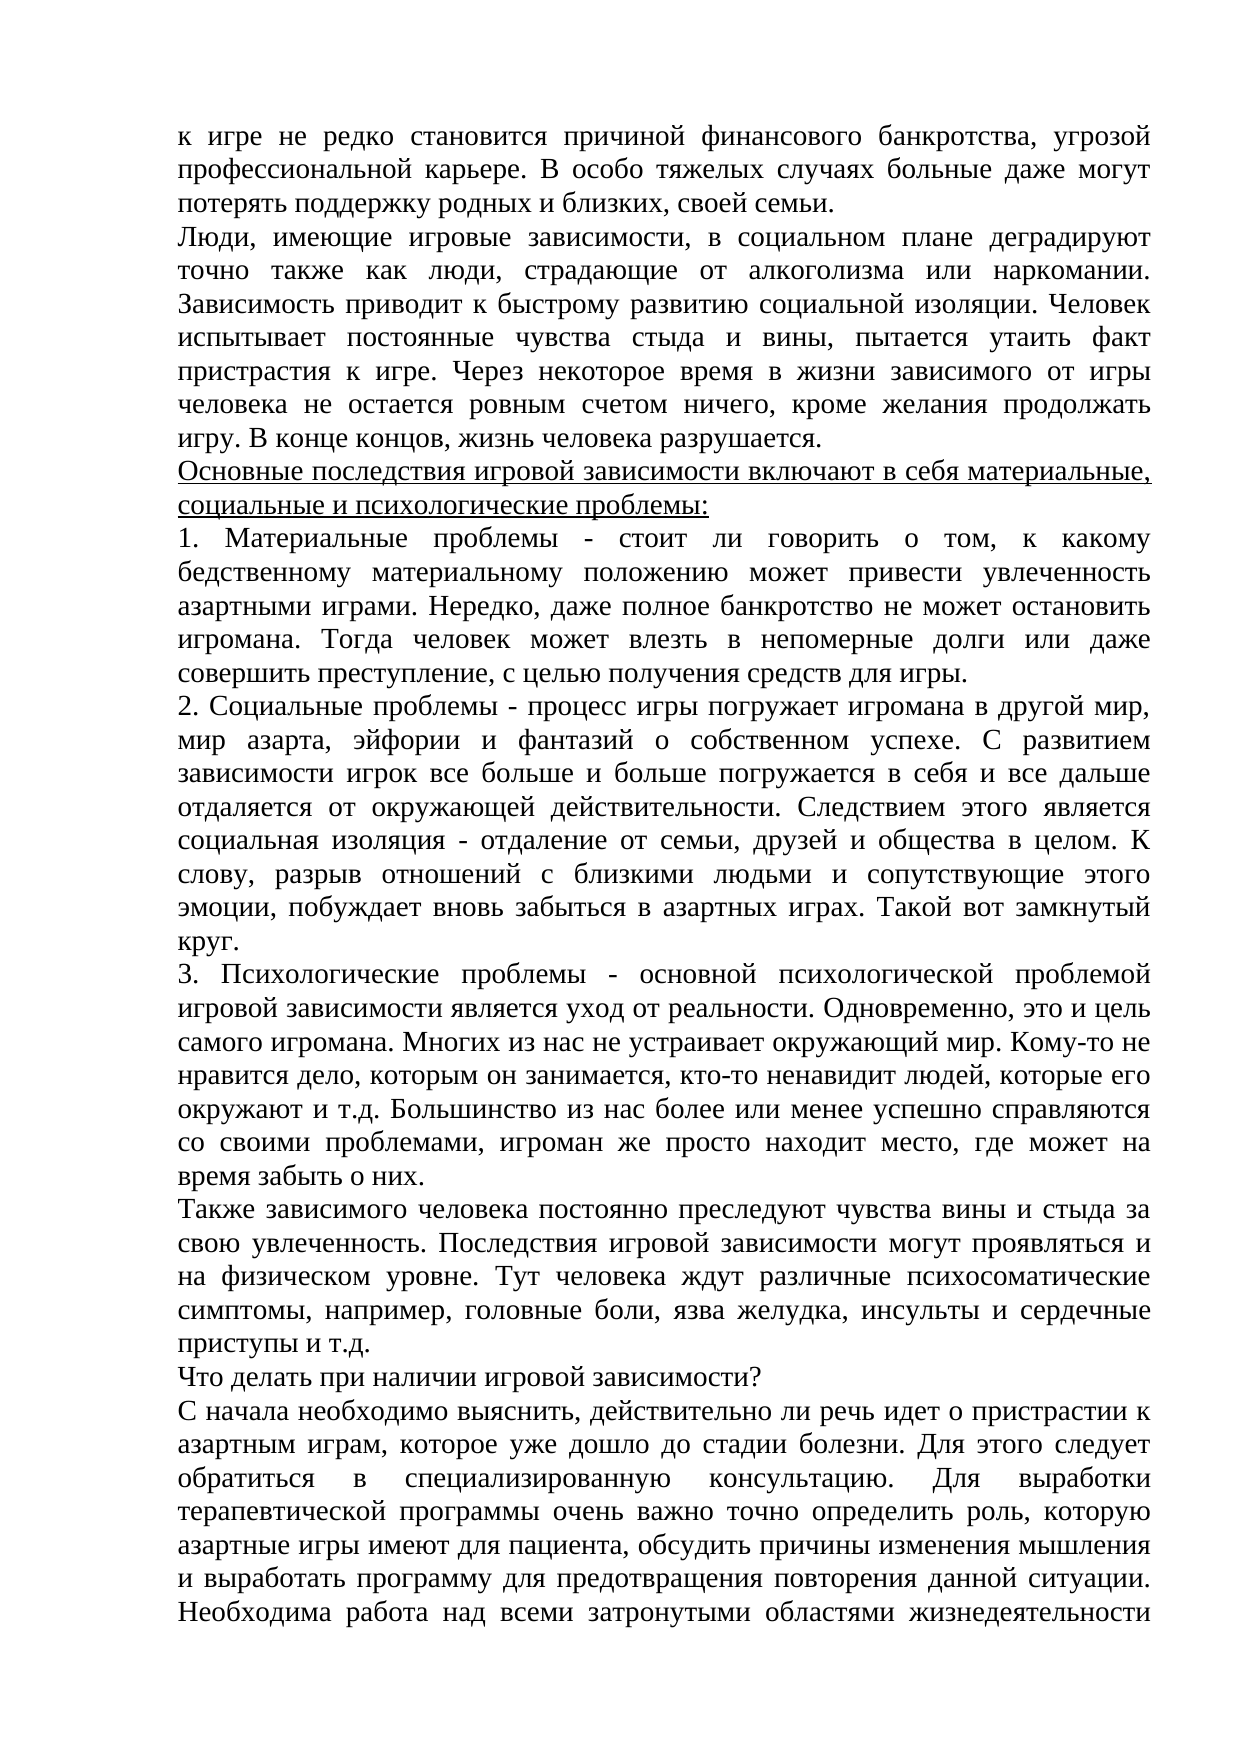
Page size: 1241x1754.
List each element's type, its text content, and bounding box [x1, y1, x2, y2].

text 1. Материальные проблемы - стоит ли говорить о том, к какому бедственному материальному положению может привести увлеченность азартными играми. Нередко, даже полное банкротство не может остановить игромана. Тогда человек может влезть в непомерные долги или даже совершить преступление, с целью получения средств для игры. [177, 521, 1152, 688]
text Что делать при наличии игровой зависимости? [177, 1359, 1152, 1393]
text 2. Социальные проблемы - процесс игры погружает игромана в другой мир, мир азарта, эйфории и фантазий о собственном успехе. С развитием зависимости игрок все больше и больше погружается в себя и все дальше отдаляется от окружающей действительности. Следствием этого является социальная изоляция - отдаление от семьи, друзей и общества в целом. К слову, разрыв отношений с близкими людьми и сопутствующие этого эмоции, побуждает вновь забыться в азартных играх. Такой вот замкнутый круг. [177, 688, 1152, 957]
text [177, 118, 1152, 219]
text Основные последствия игровой зависимости включают в себя материальные, социальные и психологические проблемы: [177, 453, 1152, 483]
text Также зависимого человека постоянно преследуют чувства вины и стыда за свою увлеченность. Последствия игровой зависимости могут проявляться и на физическом уровне. Тут человека ждут различные психосоматические симптомы, например, головные боли, язва желудка, инсульты и сердечные приступы и т.д. [177, 1191, 1152, 1359]
text 3. Психологические проблемы - основной психологической проблемой игровой зависимости является уход от реальности. Одновременно, это и цель самого игромана. Многих из нас не устраивает окружающий мир. Кому-то не нравится дело, которым он занимается, кто-то ненавидит людей, которые его окружают и т.д. Большинство из нас более или менее успешно справляются со своими проблемами, игроман же просто находит место, где может на время забыть о них. [177, 957, 1152, 1191]
text Основные последствия игровой зависимости включают в себя материальные, социальные и психологические проблемы: [177, 484, 1152, 521]
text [177, 1393, 1152, 1627]
text Люди, имеющие игровые зависимости, в социальном плане деградируют точно также как люди, страдающие от алкоголизма или наркомании. Зависимость приводит к быстрому развитию социальной изоляции. Человек испытывает постоянные чувства стыда и вины, пытается утаить факт пристрастия к игре. Через некоторое время в жизни зависимого от игры человека не остается ровным счетом ничего, кроме желания продолжать игру. В конце концов, жизнь человека разрушается. [177, 219, 1152, 453]
